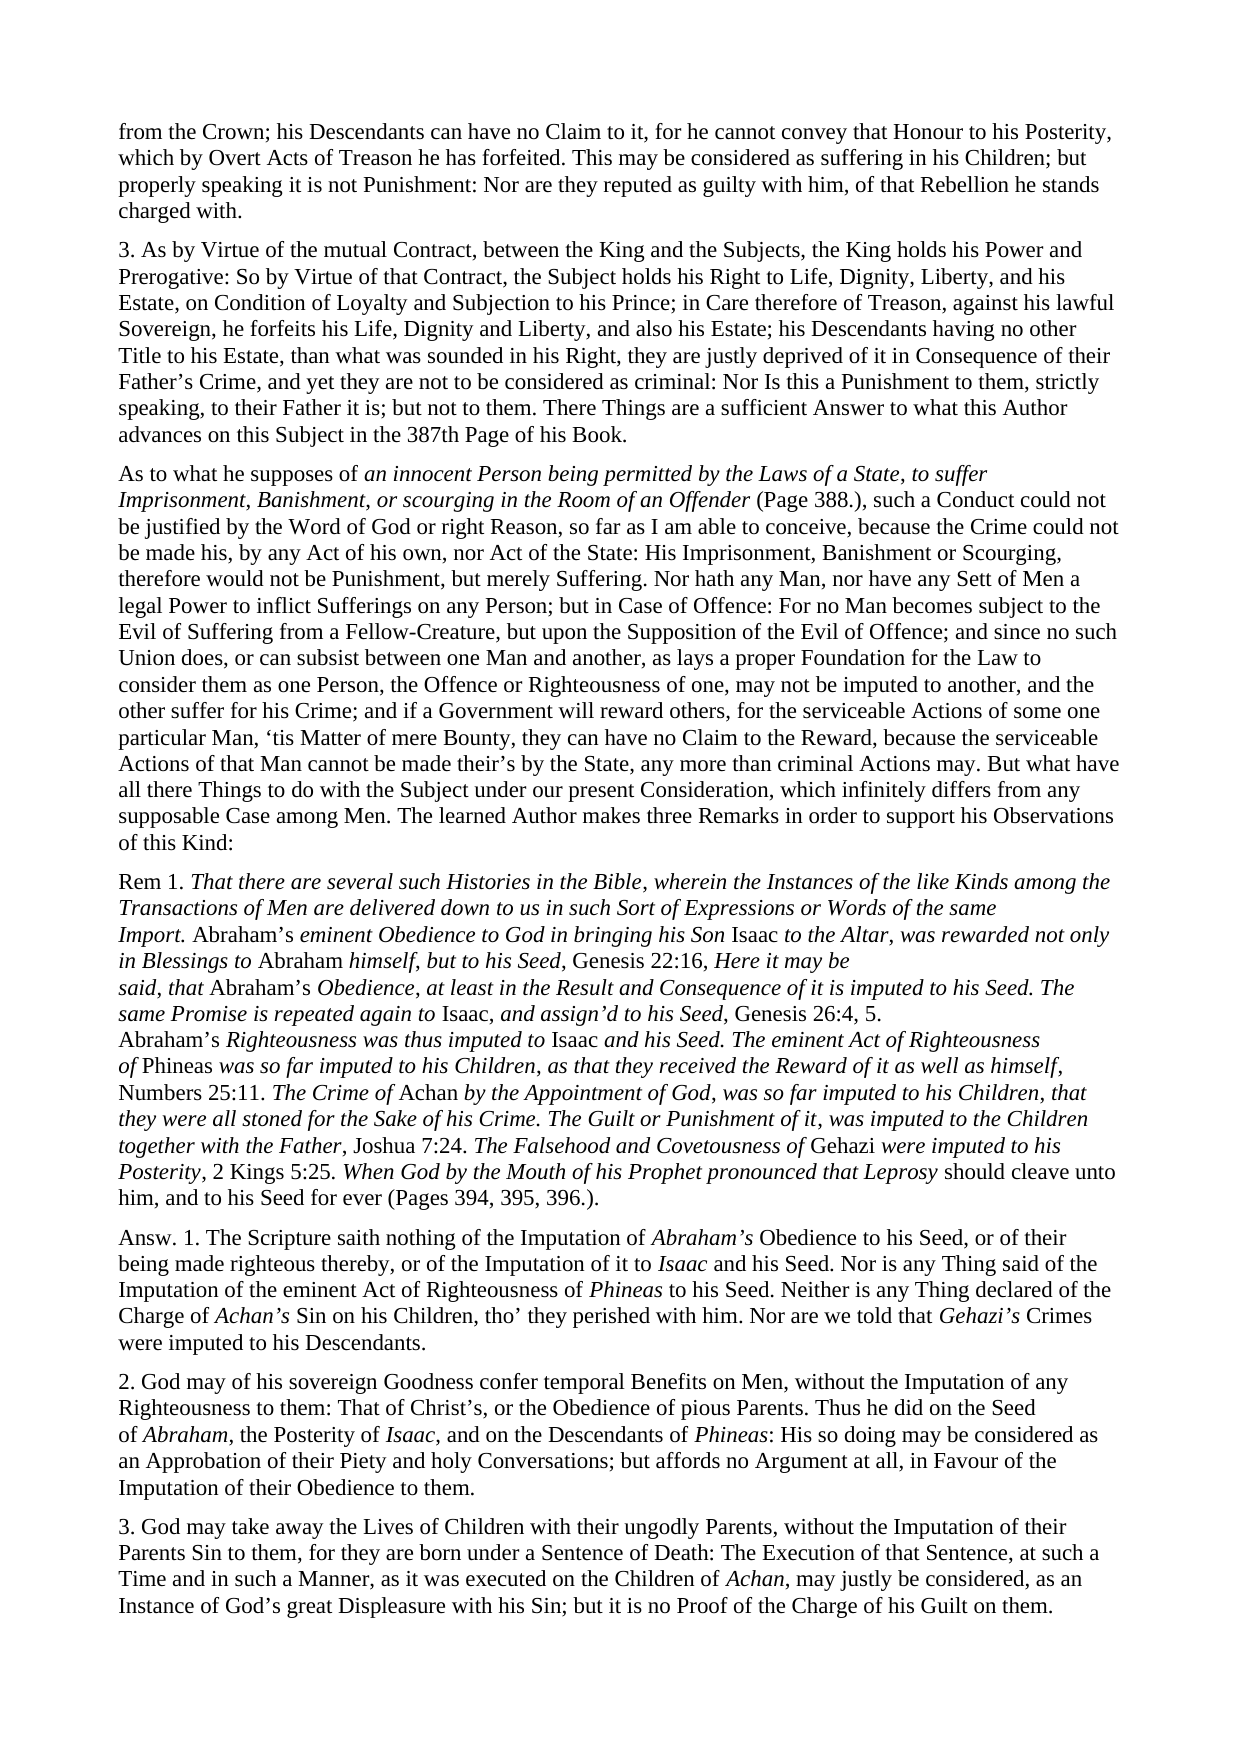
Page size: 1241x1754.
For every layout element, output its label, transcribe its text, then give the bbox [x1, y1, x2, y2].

text Answ. 1. The Scripture saith nothing of the Imputation of Abraham’s Obedience to his Seed, or of their being made righteous thereby, or of the Imputation of it to Isaac and his Seed. Nor is any Thing said of the Imputation of the eminent Act of Righteousness of Phineas to his Seed. Neither is any Thing declared of the Charge of Achan’s Sin on his Children, tho’ they perished with him. Nor are we told that Gehazi’s Crimes were imputed to his Descendants. [118, 1223, 1122, 1355]
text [118, 118, 1122, 223]
text Rem 1. That there are several such Histories in the Bible, wherein the Instances of the like Kinds among the Transactions of Men are delivered down to us in such Sort of Expressions or Words of the same Import. Abraham’s eminent Obedience to God in bringing his Son Isaac to the Altar, was rewarded not only in Blessings to Abraham himself, but to his Seed, Genesis 22:16, Here it may be said, that Abraham’s Obedience, at least in the Result and Consequence of it is imputed to his Seed. The same Promise is repeated again to Isaac, and assign’d to his Seed, Genesis 26:4, 5. Abraham’s Righteousness was thus imputed to Isaac and his Seed. The eminent Act of Righteousness of Phineas was so far imputed to his Children, as that they received the Reward of it as well as himself, Numbers 25:11. The Crime of Achan by the Appointment of God, was so far imputed to his Children, that they were all stoned for the Sake of his Crime. The Guilt or Punishment of it, was imputed to the Children together with the Father, Joshua 7:24. The Falsehood and Covetousness of Gehazi were imputed to his Posterity, 2 Kings 5:25. When God by the Mouth of his Prophet pronounced that Leprosy should cleave unto him, and to his Seed for ever (Pages 394, 395, 396.). [118, 868, 1122, 1211]
text 2. God may of his sovereign Goodness confer temporal Benefits on Men, without the Imputation of any Righteousness to them: That of Christ’s, or the Obedience of pious Parents. Thus he did on the Seed of Abraham, the Posterity of Isaac, and on the Descendants of Phineas: His so doing may be considered as an Approbation of their Piety and holy Conversations; but affords no Argument at all, in Favour of the Imputation of their Obedience to them. [118, 1368, 1122, 1500]
text As to what he supposes of an innocent Person being permitted by the Laws of a State, to suffer Imprisonment, Banishment, or scourging in the Room of an Offender (Page 388.), such a Conduct could not be justified by the Word of God or right Reason, so far as I am able to conceive, because the Crime could not be made his, by any Act of his own, nor Act of the State: His Imprisonment, Banishment or Scourging, therefore would not be Punishment, but merely Suffering. Nor hath any Man, nor have any Sett of Men a legal Power to inflict Sufferings on any Person; but in Case of Offence: For no Man becomes subject to the Evil of Suffering from a Fellow-Creature, but upon the Supposition of the Evil of Offence; and since no such Union does, or can subsist between one Man and another, as lays a proper Foundation for the Law to consider them as one Person, the Offence or Righteousness of one, may not be imputed to another, and the other suffer for his Crime; and if a Government will reward others, for the serviceable Actions of some one particular Man, ‘tis Matter of mere Bounty, they can have no Claim to the Reward, because the serviceable Actions of that Man cannot be made their’s by the State, any more than criminal Actions may. But what have all there Things to do with the Subject under our present Consideration, which infinitely differs from any supposable Case among Men. The learned Author makes three Remarks in order to support his Observations of this Kind: [118, 460, 1122, 855]
text 3. God may take away the Lives of Children with their ungodly Parents, without the Imputation of their Parents Sin to them, for they are born under a Sentence of Death: The Execution of that Sentence, at such a Time and in such a Manner, as it was executed on the Children of Achan, may justly be considered, as an Instance of God’s great Displeasure with his Sin; but it is no Proof of the Charge of his Guilt on them. [118, 1513, 1122, 1618]
text 3. As by Virtue of the mutual Contract, between the King and the Subjects, the King holds his Power and Prerogative: So by Virtue of that Contract, the Subject holds his Right to Life, Dignity, Liberty, and his Estate, on Condition of Loyalty and Subjection to his Prince; in Care therefore of Treason, against his lawful Sovereign, he forfeits his Life, Dignity and Liberty, and also his Estate; his Descendants having no other Title to his Estate, than what was sounded in his Right, they are justly deprived of it in Consequence of their Father’s Crime, and yet they are not to be considered as criminal: Nor Is this a Punishment to them, strictly speaking, to their Father it is; but not to them. There Things are a sufficient Answer to what this Author advances on this Subject in the 387th Page of his Book. [118, 236, 1122, 447]
